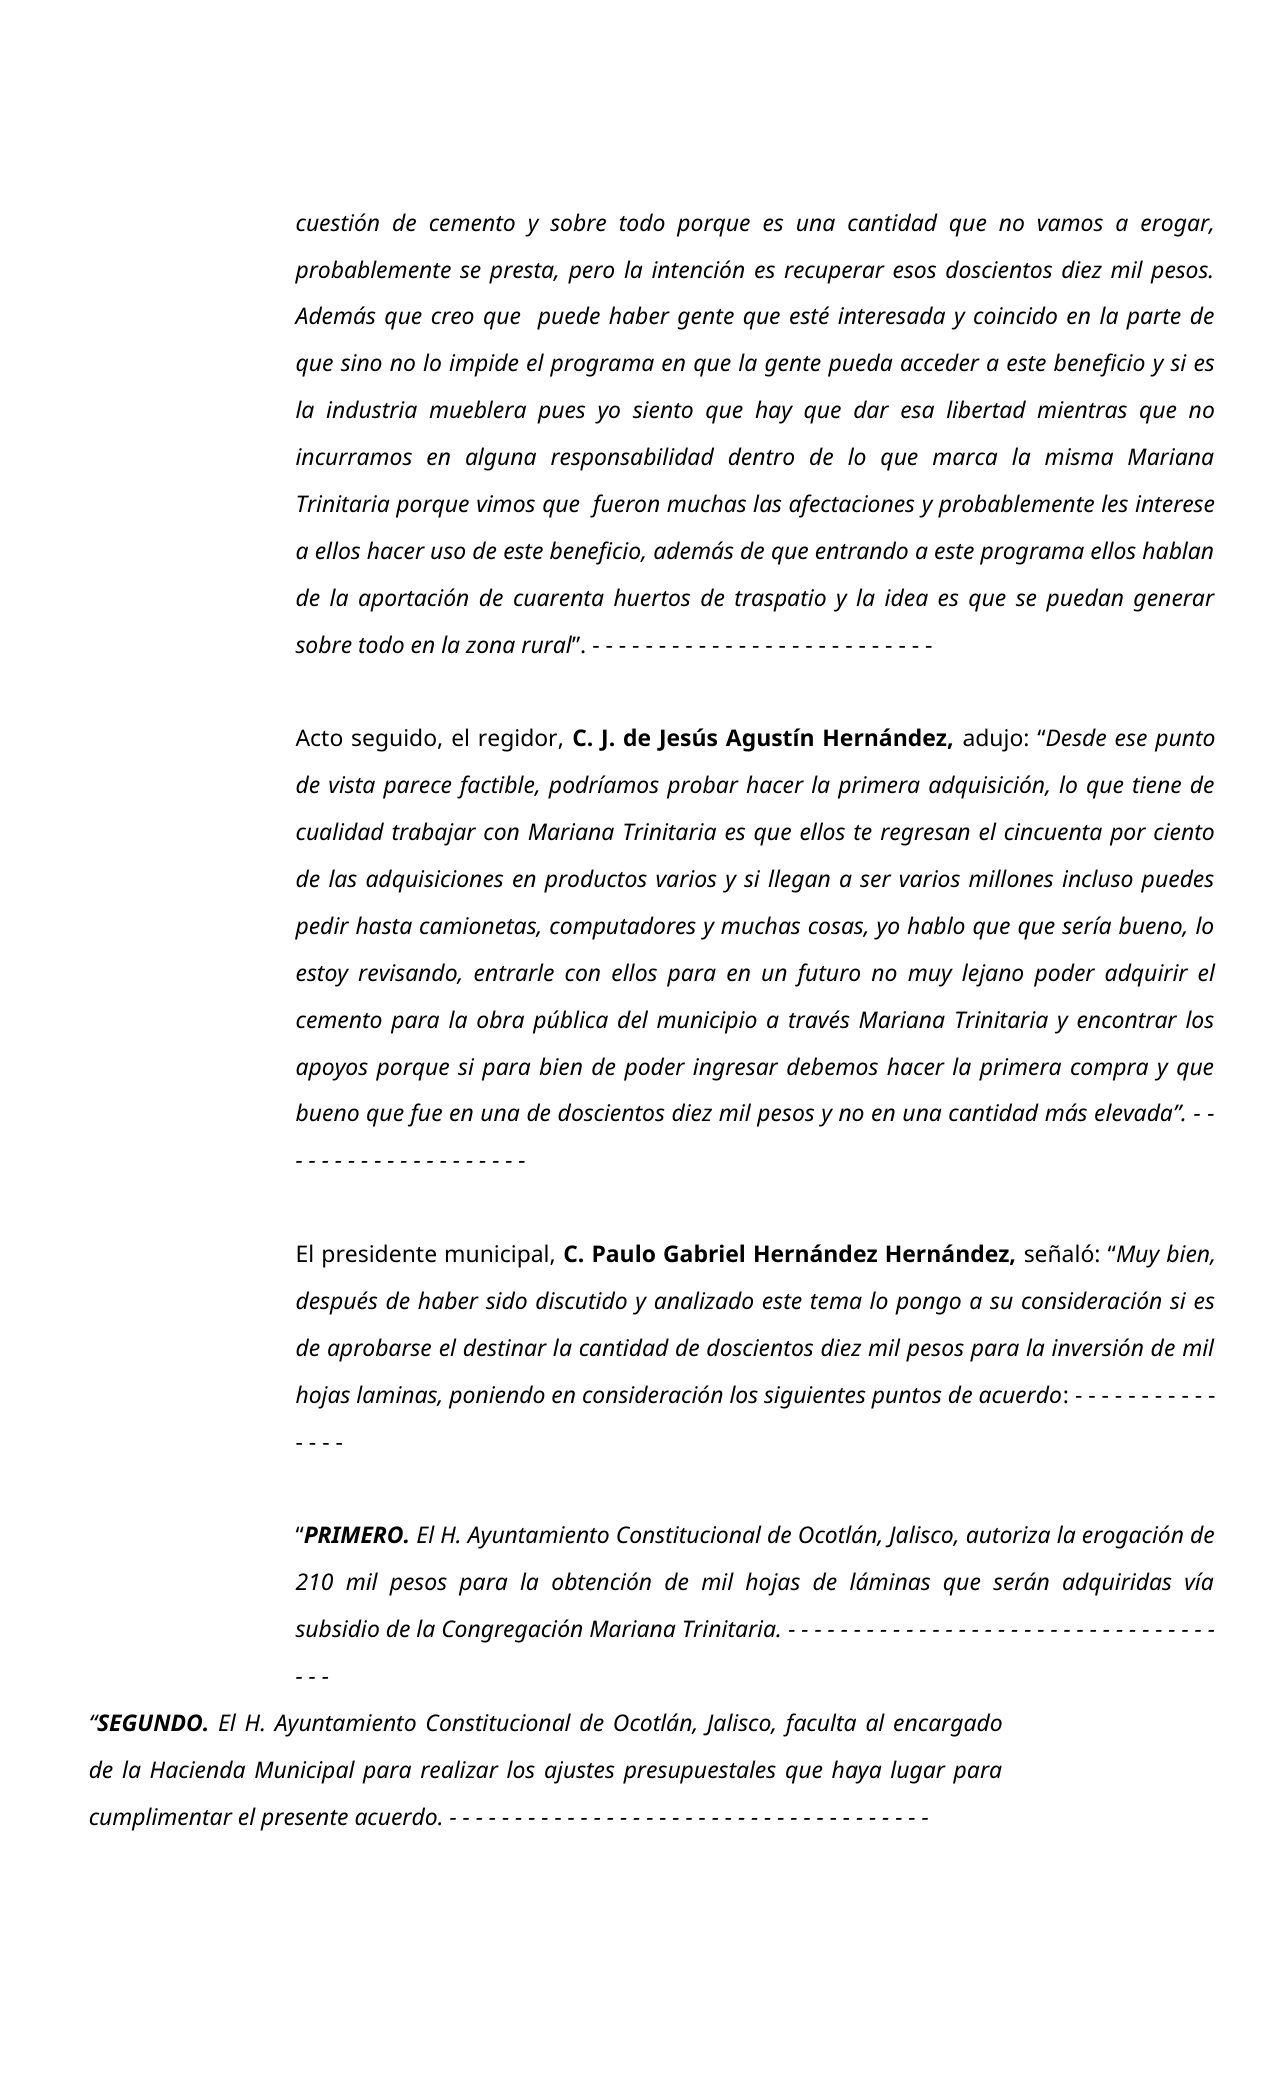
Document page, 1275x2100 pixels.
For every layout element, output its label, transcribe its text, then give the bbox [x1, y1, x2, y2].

text “SEGUNDO. El H. Ayuntamiento Constitucional de Ocotlán, Jalisco, faculta al encargado de la Hacienda Municipal para realizar los ajustes presupuestales que haya lugar para cumplimentar el presente acuerdo. - - - - - - - - - - - - - - - - - - - - - - - - - - - - - - - - - - - - - [88, 1707, 1004, 1832]
text “PRIMERO. El H. Ayuntamiento Constitucional de Ocotlán, Jalisco, autoriza la erogación de 210 mil pesos para la obtención de mil hojas de láminas que serán adquiridas vía subsidio de la Congregación Mariana Trinitaria. - - - - - - - - - - - - - - - - - - - - - - - - - - - - - - - - - - - - [295, 1519, 1216, 1691]
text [295, 207, 1216, 660]
text El presidente municipal, C. Paulo Gabriel Hernández Hernández, señaló: “Muy bien, después de haber sido discutido y analizado este tema lo pongo a su consideración si es de aprobarse el destinar la cantidad de doscientos diez mil pesos para la inversión de mil hojas laminas, poniendo en consideración los siguientes puntos de acuerdo: - - - - - - - - - - - - - - - [295, 1238, 1216, 1457]
text Acto seguido, el regidor, C. J. de Jesús Agustín Hernández, adujo: “Desde ese punto de vista parece factible, podríamos probar hacer la primera adquisición, lo que tiene de cualidad trabajar con Mariana Trinitaria es que ellos te regresan el cincuenta por ciento de las adquisiciones en productos varios y si llegan a ser varios millones incluso puedes pedir hasta camionetas, computadores y muchas cosas, yo hablo que que sería bueno, lo estoy revisando, entrarle con ellos para en un futuro no muy lejano poder adquirir el cemento para la obra pública del municipio a través Mariana Trinitaria y encontrar los apoyos porque si para bien de poder ingresar debemos hacer la primera compra y que bueno que fue en una de doscientos diez mil pesos y no en una cantidad más elevada”. - - - - - - - - - - - - - - - - - - - - [295, 722, 1216, 1176]
